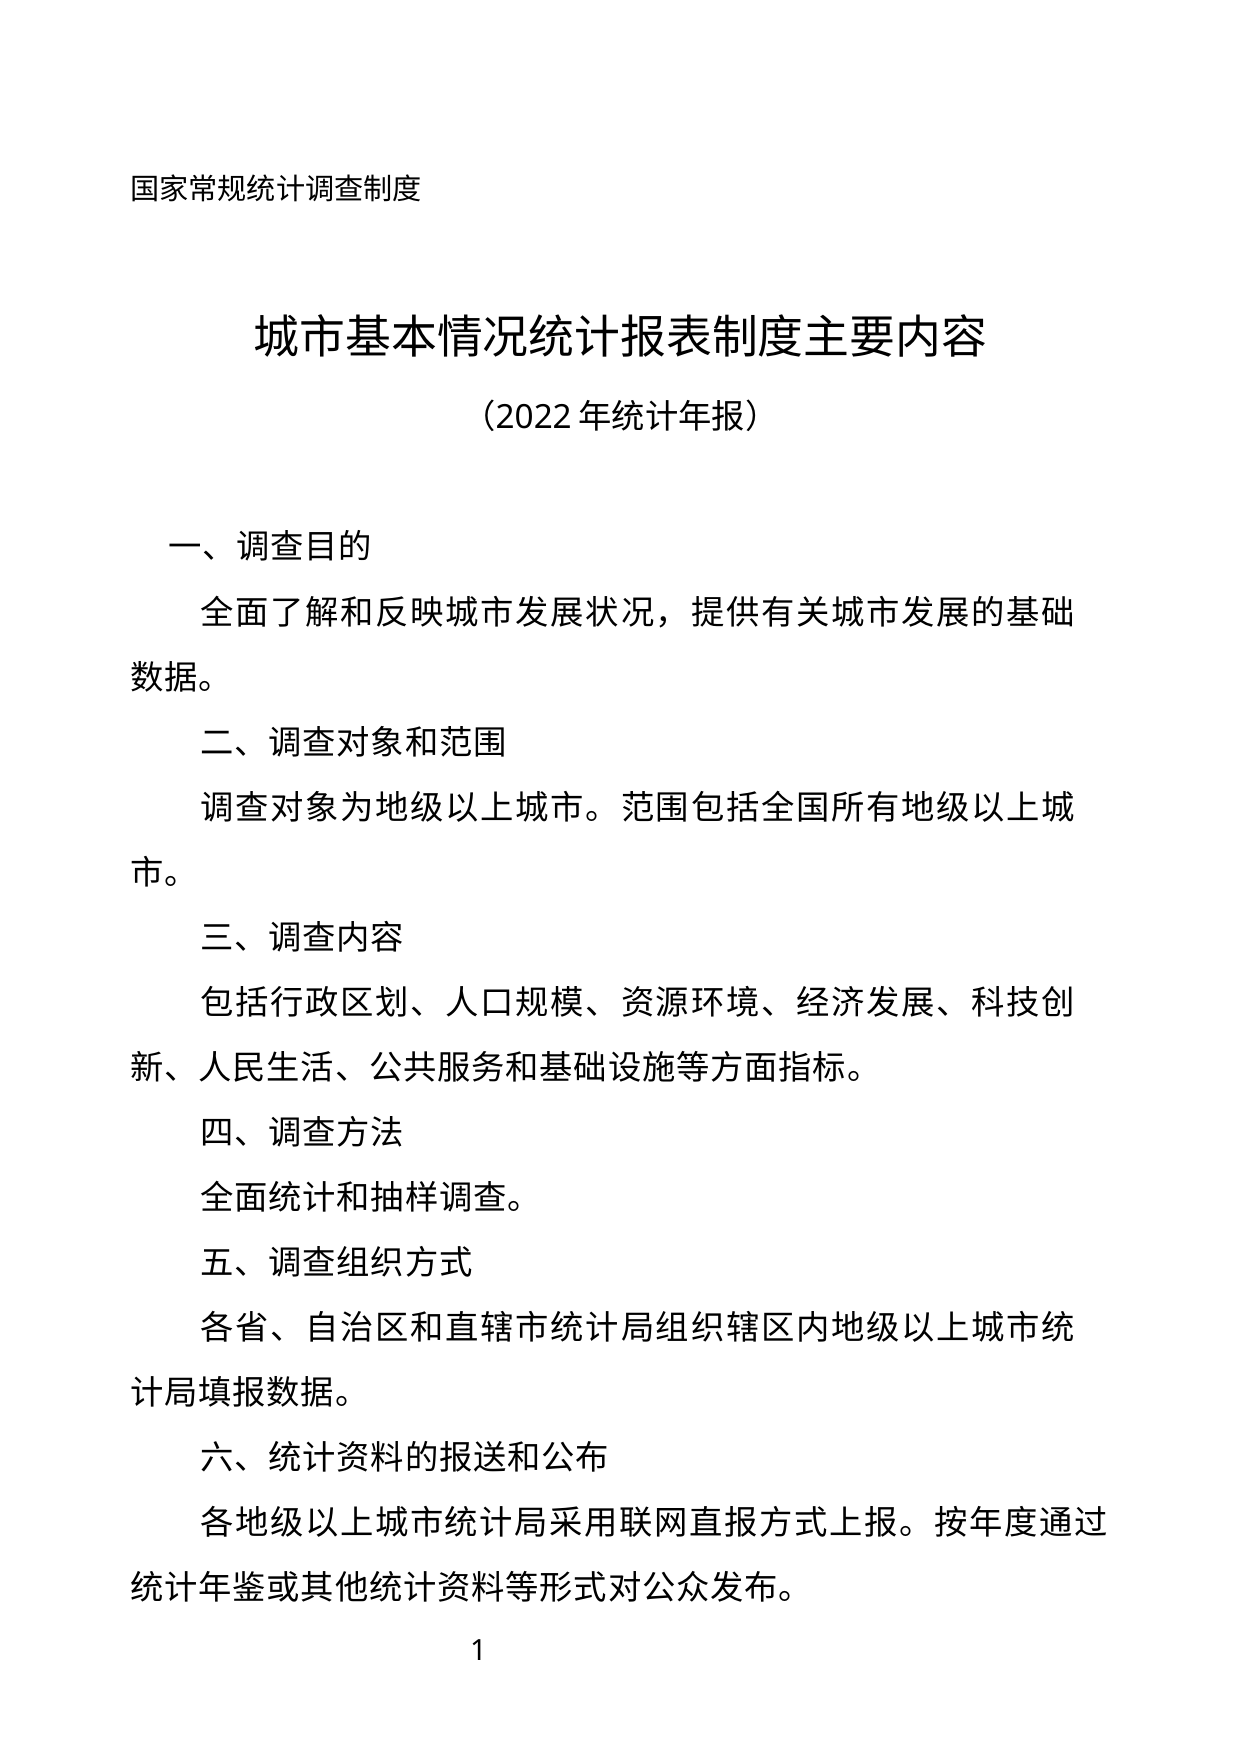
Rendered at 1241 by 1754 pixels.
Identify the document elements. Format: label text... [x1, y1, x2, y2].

list 四、调查方法 [130, 1097, 1077, 1162]
text （2022年统计年报） [130, 382, 1110, 447]
list 全面了解和反映城市发展状况，提供有关城市发展的基础数据。 [130, 577, 1077, 707]
list 三、调查内容 [130, 902, 1077, 967]
list 全面统计和抽样调查。 [130, 1162, 1077, 1227]
list 调查对象为地级以上城市。范围包括全国所有地级以上城市。 [130, 772, 1077, 902]
text 国家常规统计调查制度 [130, 154, 1110, 219]
list 各省、自治区和直辖市统计局组织辖区内地级以上城市统计局填报数据。 [130, 1292, 1077, 1422]
list 一、调查目的 [130, 512, 1077, 577]
list 五、调查组织方式 [130, 1227, 1077, 1292]
list 包括行政区划、人口规模、资源环境、经济发展、科技创新、人民生活、公共服务和基础设施等方面指标。 [130, 967, 1077, 1097]
list 二、调查对象和范围 [130, 707, 1077, 772]
text 城市基本情况统计报表制度主要内容 [130, 284, 1110, 382]
text 各地级以上城市统计局采用联网直报方式上报。按年度通过统计年鉴或其他统计资料等形式对公众发布。 [130, 1487, 1110, 1617]
list 六、统计资料的报送和公布 [130, 1422, 1077, 1487]
